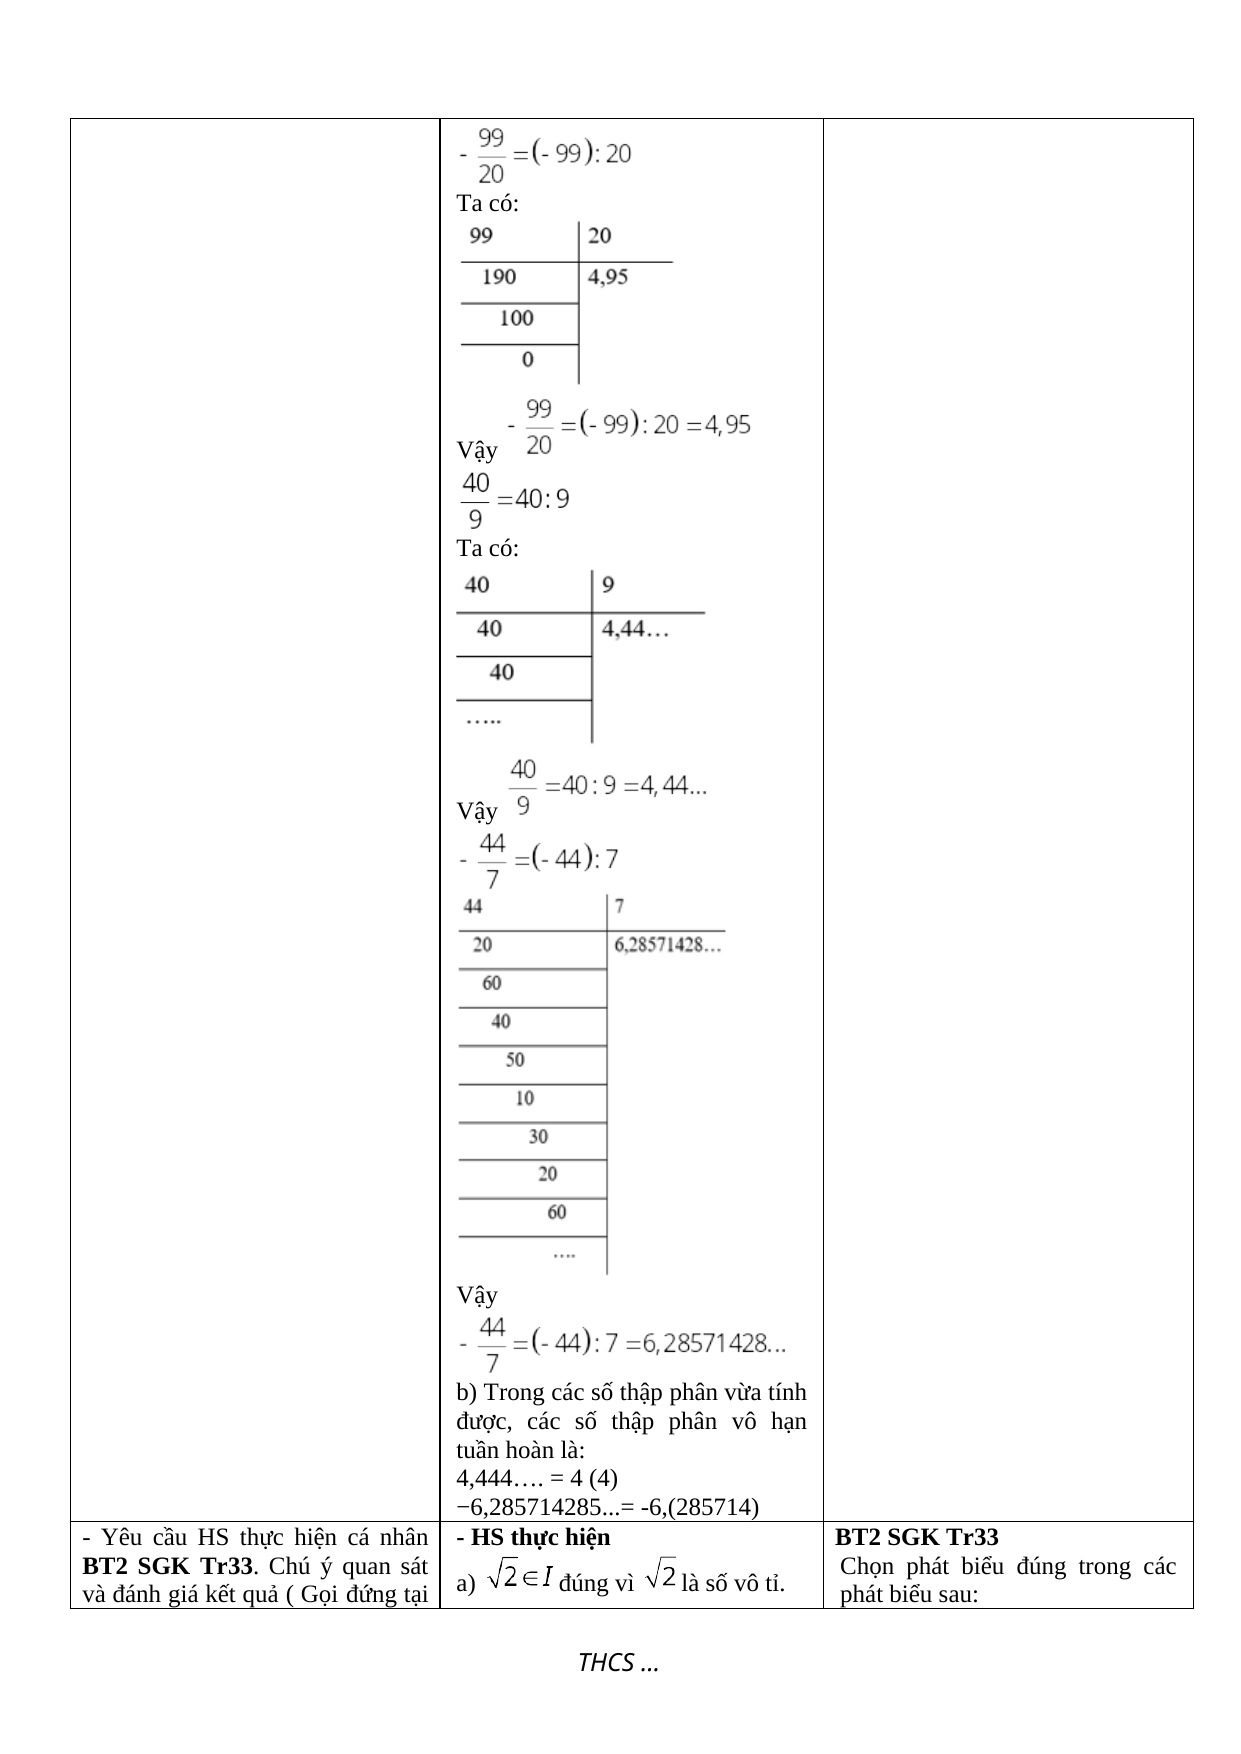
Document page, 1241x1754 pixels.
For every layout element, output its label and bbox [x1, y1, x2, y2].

picture [456, 216, 679, 391]
table_cell [824, 119, 1193, 1521]
picture [456, 561, 707, 751]
table_cell [71, 119, 439, 1521]
picture [456, 893, 732, 1280]
table_cell [441, 119, 823, 1521]
table_cell [824, 1522, 1193, 1608]
table_cell [71, 1522, 439, 1608]
table_cell [441, 1522, 823, 1608]
